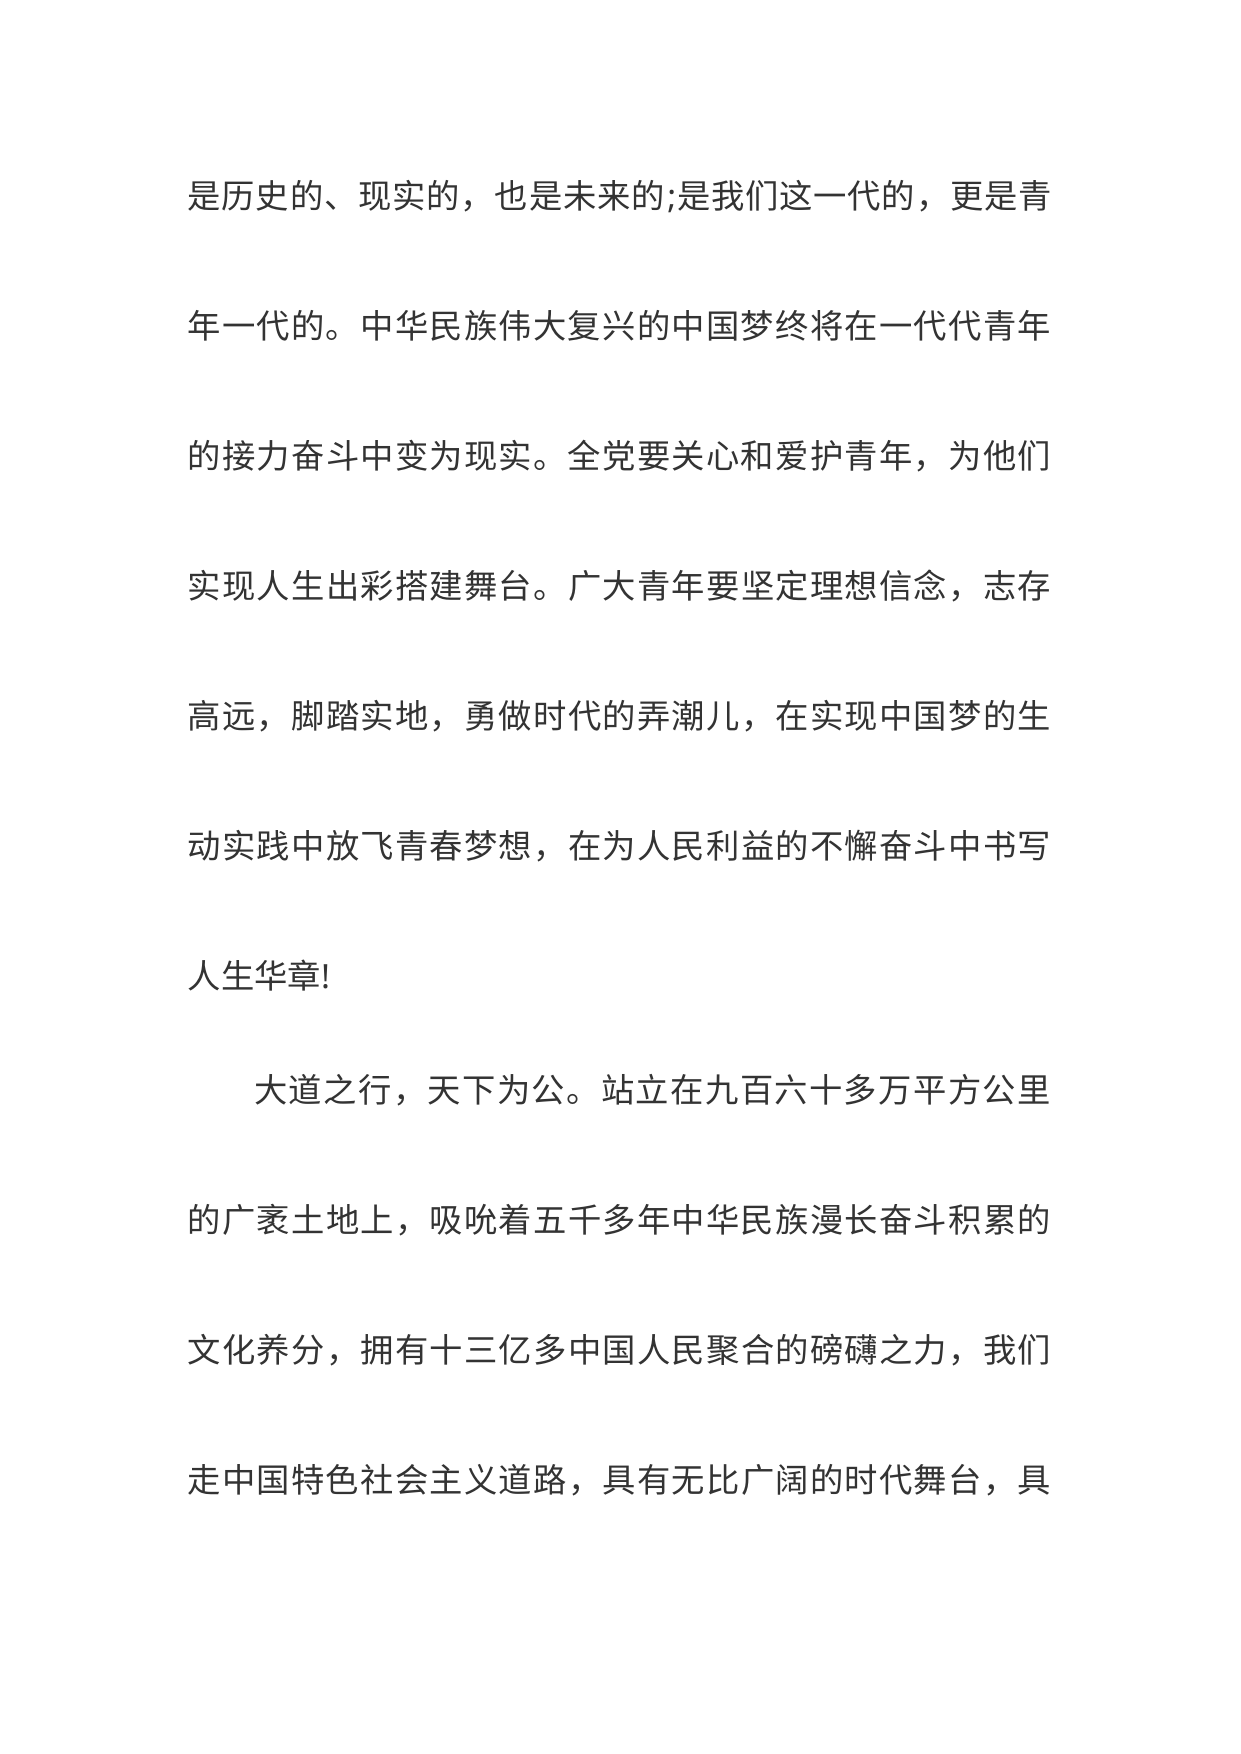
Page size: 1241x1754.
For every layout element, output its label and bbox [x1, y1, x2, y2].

text [187, 1055, 1053, 1510]
text [187, 162, 1053, 1007]
